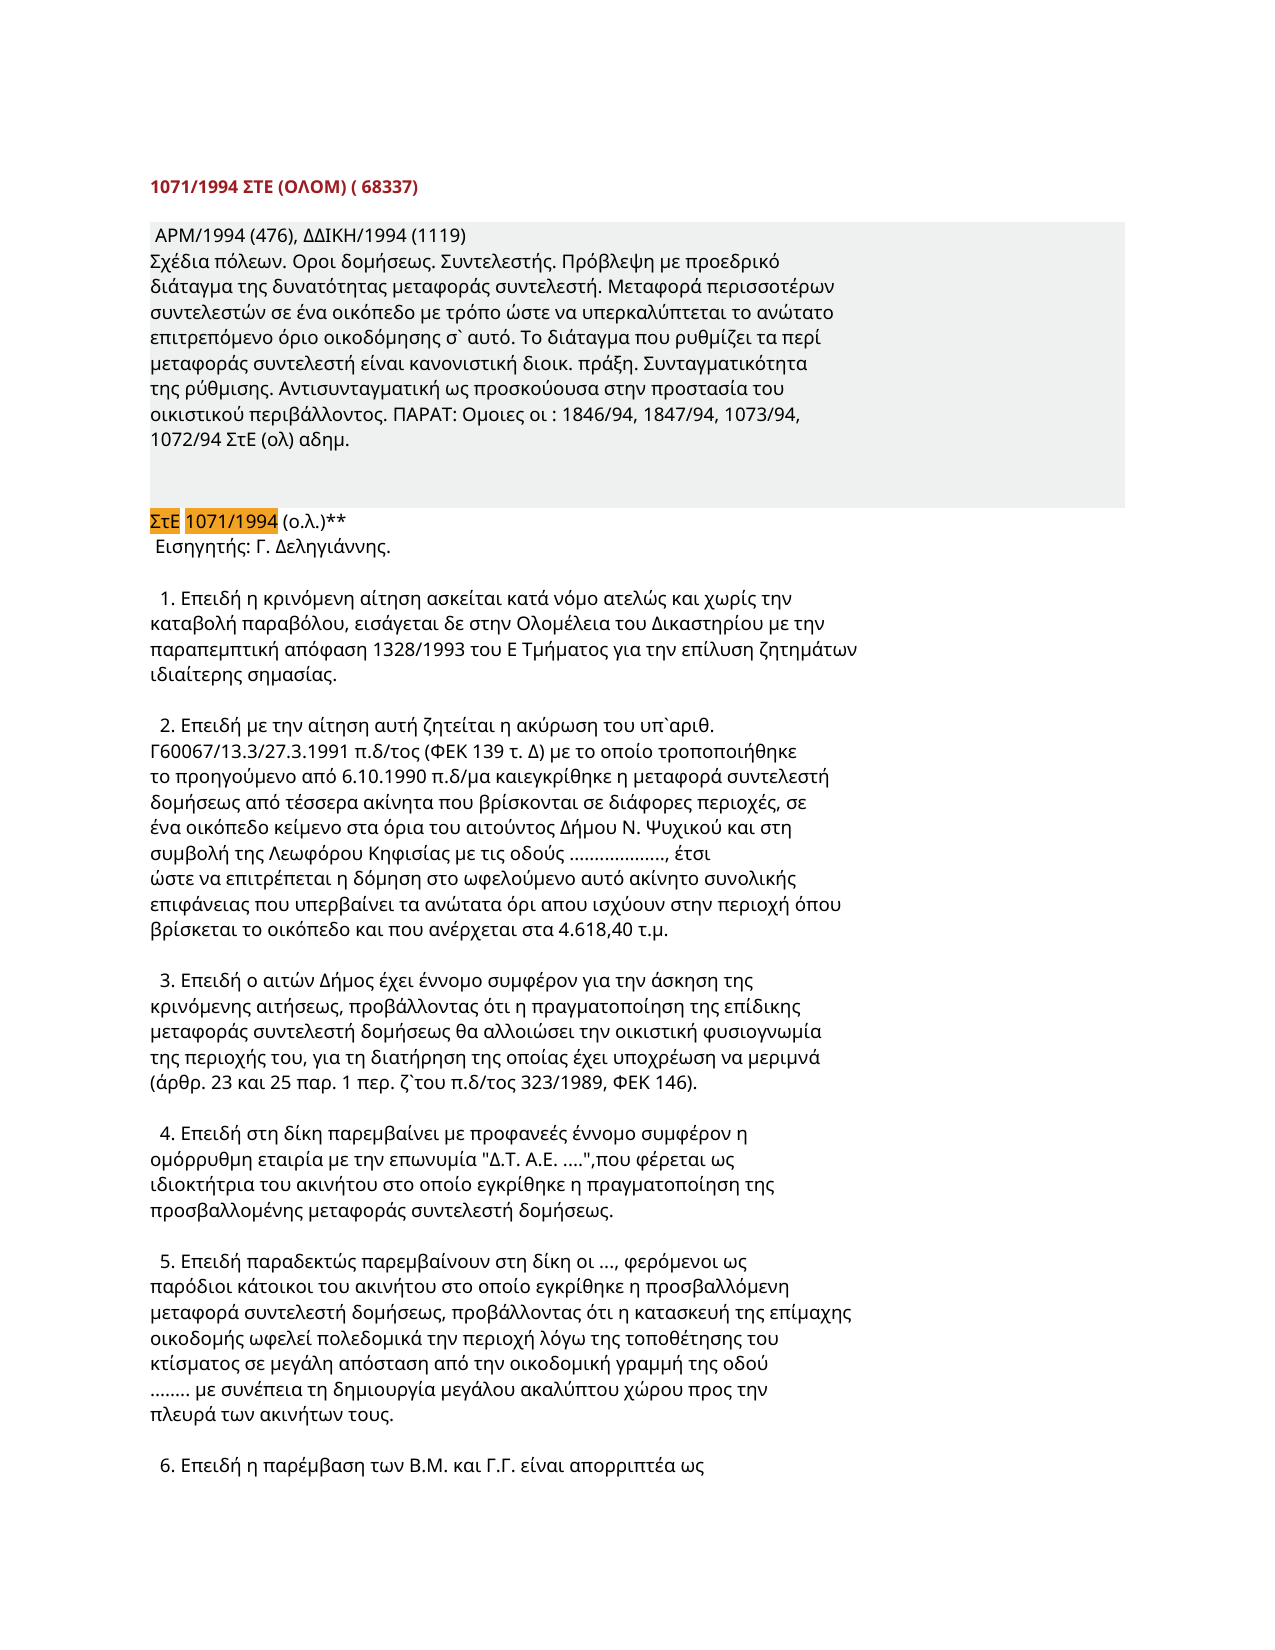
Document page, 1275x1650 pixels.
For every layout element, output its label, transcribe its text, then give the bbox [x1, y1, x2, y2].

text ΣτΕ 1071/1994 (ο.λ.)** [278, 508, 1125, 534]
text 1071/1994 ΣΤΕ (ΟΛΟΜ) ( 68337) [150, 174, 1125, 198]
text οικοδομής ωφελεί πολεδομικά την περιοχή λόγω της τοποθέτησης του [150, 1325, 1125, 1350]
text επιτρεπόμενο όριο οικοδόμησης σ` αυτό. Το διάταγμα που ρυθμίζει τα περί [150, 324, 1125, 350]
text 4. Επειδή στη δίκη παρεμβαίνει με προφανεές έννομο συμφέρον η [150, 1121, 1125, 1146]
text παρόδιοι κάτοικοι του ακινήτου στο οποίο εγκρίθηκε η προσβαλλόμενη [150, 1274, 1125, 1299]
text Σχέδια πόλεων. Οροι δομήσεως. Συντελεστής. Πρόβλεψη με προεδρικό [150, 248, 1125, 273]
text κρινόμενης αιτήσεως, προβάλλοντας ότι η πραγματοποίηση της επίδικης [150, 993, 1125, 1019]
text ιδιοκτήτρια του ακινήτου στο οποίο εγκρίθηκε η πραγματοποίηση της [150, 1172, 1125, 1197]
text 1. Επειδή η κρινόμενη αίτηση ασκείται κατά νόμο ατελώς και χωρίς την [150, 585, 1125, 610]
text διάταγμα της δυνατότητας μεταφοράς συντελεστή. Μεταφορά περισσοτέρων [150, 273, 1125, 299]
text παραπεμπτική απόφαση 1328/1993 του Ε Τμήματος για την επίλυση ζητημάτων [150, 636, 1125, 661]
text συμβολή της Λεωφόρου Κηφισίας με τις οδούς ..................., έτσι [150, 840, 1125, 866]
text 2. Επειδή με την αίτηση αυτή ζητείται η ακύρωση του υπ`αριθ. [150, 712, 1125, 738]
text δομήσεως από τέσσερα ακίνητα που βρίσκονται σε διάφορες περιοχές, σε [150, 789, 1125, 814]
text ΑΡΜ/1994 (476), ΔΔΙΚΗ/1994 (1119) [150, 222, 1125, 248]
text προσβαλλομένης μεταφοράς συντελεστή δομήσεως. [150, 1197, 1125, 1223]
text οικιστικού περιβάλλοντος. ΠΑΡΑΤ: Ομοιες οι : 1846/94, 1847/94, 1073/94, [150, 401, 1125, 427]
text ένα οικόπεδο κείμενο στα όρια του αιτούντος Δήμου Ν. Ψυχικού και στη [150, 814, 1125, 840]
text της περιοχής του, για τη διατήρηση της οποίας έχει υποχρέωση να μεριμνά [150, 1044, 1125, 1070]
text 5. Επειδή παραδεκτώς παρεμβαίνουν στη δίκη οι ..., φερόμενοι ως [150, 1248, 1125, 1274]
text ........ με συνέπεια τη δημιουργία μεγάλου ακαλύπτου χώρου προς την [150, 1376, 1125, 1401]
text πλευρά των ακινήτων τους. [150, 1401, 1125, 1427]
text Εισηγητής: Γ. Δεληγιάννης. [150, 534, 1125, 559]
text ομόρρυθμη εταιρία με την επωνυμία "Δ.Τ. Α.Ε. ....",που φέρεται ως [150, 1146, 1125, 1172]
text 6. Επειδή η παρέμβαση των Β.Μ. και Γ.Γ. είναι απορριπτέα ως [150, 1452, 1125, 1478]
text Γ60067/13.3/27.3.1991 π.δ/τος (ΦΕΚ 139 τ. Δ) με το οποίο τροποποιήθηκε [150, 738, 1125, 763]
text (άρθρ. 23 και 25 παρ. 1 περ. ζ`του π.δ/τος 323/1989, ΦΕΚ 146). [150, 1070, 1125, 1095]
text μεταφοράς συντελεστή δομήσεως θα αλλοιώσει την οικιστική φυσιογνωμία [150, 1019, 1125, 1044]
text μεταφοράς συντελεστή είναι κανονιστική διοικ. πράξη. Συνταγματικότητα [150, 350, 1125, 376]
text 3. Επειδή ο αιτών Δήμος έχει έννομο συμφέρον για την άσκηση της [150, 968, 1125, 993]
text 1072/94 ΣτΕ (ολ) αδημ. [150, 427, 1125, 452]
text ώστε να επιτρέπεται η δόμηση στο ωφελούμενο αυτό ακίνητο συνολικής [150, 866, 1125, 891]
text ιδιαίτερης σημασίας. [150, 661, 1125, 687]
text κτίσματος σε μεγάλη απόσταση από την οικοδομική γραμμή της οδού [150, 1350, 1125, 1376]
text συντελεστών σε ένα οικόπεδο με τρόπο ώστε να υπερκαλύπτεται το ανώτατο [150, 299, 1125, 324]
text μεταφορά συντελεστή δομήσεως, προβάλλοντας ότι η κατασκευή της επίμαχης [150, 1299, 1125, 1325]
text το προηγούμενο από 6.10.1990 π.δ/μα καιεγκρίθηκε η μεταφορά συντελεστή [150, 763, 1125, 789]
text επιφάνειας που υπερβαίνει τα ανώτατα όρι απου ισχύουν στην περιοχή όπου [150, 891, 1125, 917]
text καταβολή παραβόλου, εισάγεται δε στην Ολομέλεια του Δικαστηρίου με την [150, 610, 1125, 636]
text βρίσκεται το οικόπεδο και που ανέρχεται στα 4.618,40 τ.μ. [150, 917, 1125, 942]
text της ρύθμισης. Αντισυνταγματική ως προσκούουσα στην προστασία του [150, 376, 1125, 401]
